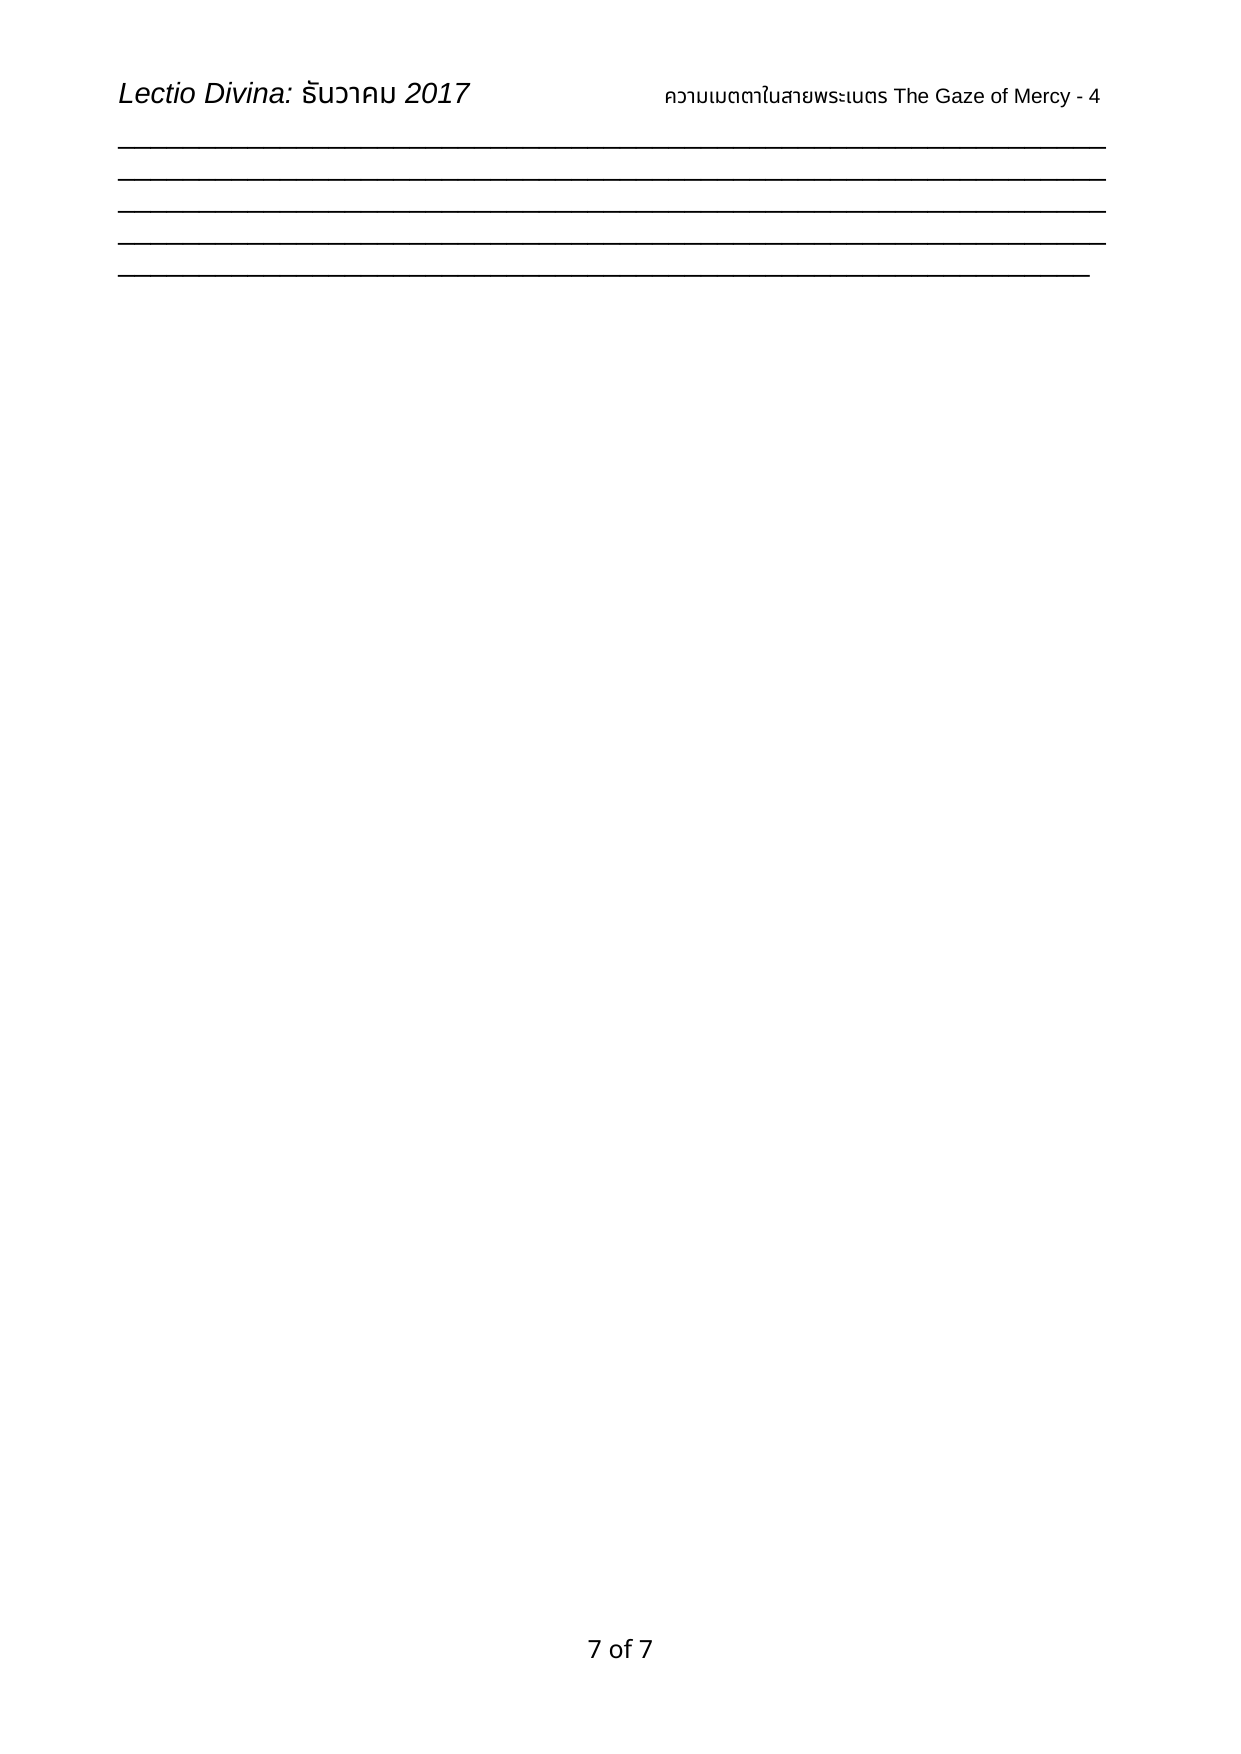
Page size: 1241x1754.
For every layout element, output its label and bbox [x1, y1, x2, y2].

title [118, 118, 1122, 277]
